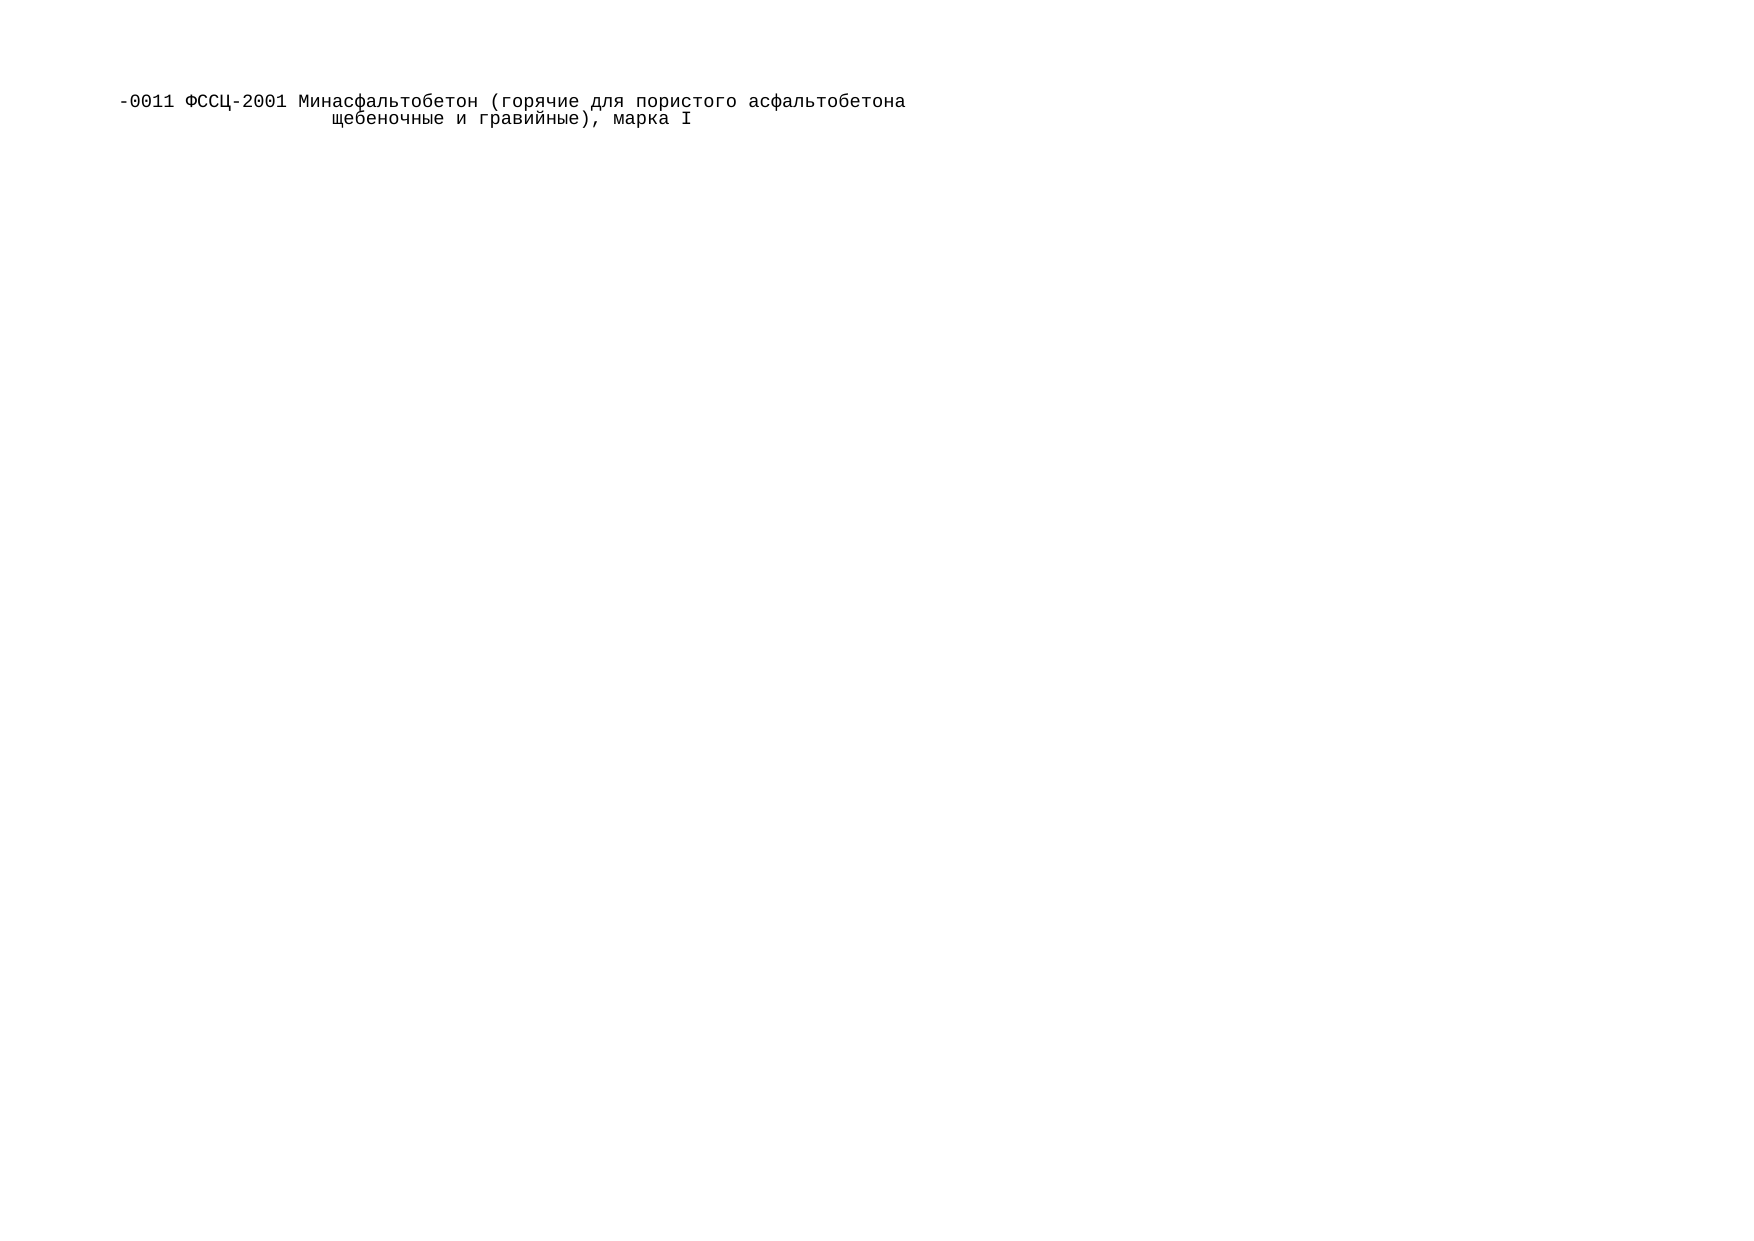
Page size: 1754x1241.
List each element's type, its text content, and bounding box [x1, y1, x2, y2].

text -0011 ФССЦ-2001 Минасфальтобетон (горячие для пористого асфальтобетона [776, 94, 1636, 111]
text -0011 ФССЦ-2001 Минасфальтобетон (горячие для пористого асфальтобетона [494, 94, 775, 111]
text щебеночные и гравийные), марка I [584, 111, 1636, 128]
text щебеночные и гравийные), марка I [118, 111, 585, 128]
